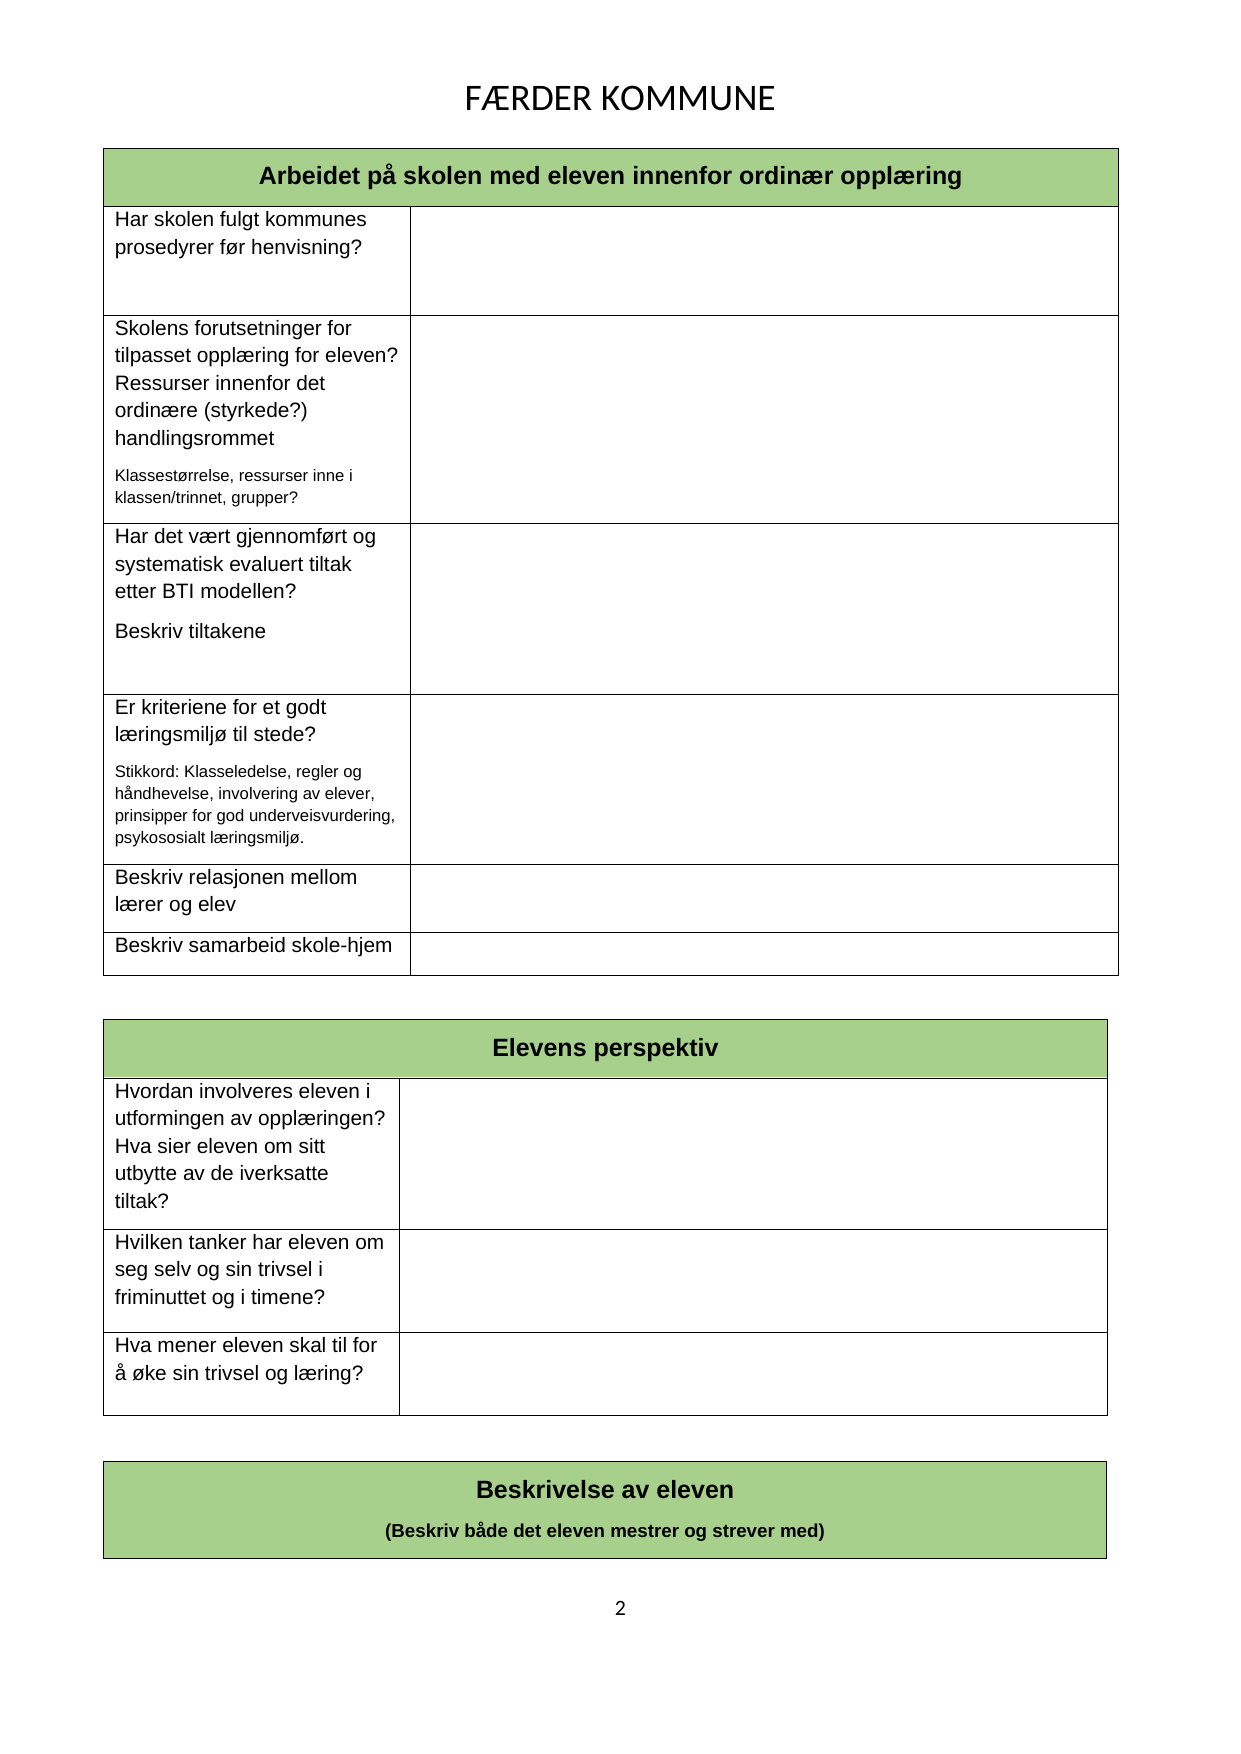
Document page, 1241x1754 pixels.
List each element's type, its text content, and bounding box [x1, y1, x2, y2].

table_cell Beskriv relasjonen mellom lærer og elev [104, 865, 410, 932]
table_cell [411, 524, 1118, 694]
table_cell [411, 695, 1118, 863]
table_cell Hva mener eleven skal til for å øke sin trivsel og læring? [104, 1333, 399, 1414]
table_header Arbeidet på skolen med eleven innenfor ordinær opplæring [104, 149, 1118, 206]
table_header Beskrivelse av eleven (Beskriv både det eleven mestrer og strever med) [104, 1462, 1106, 1558]
table_cell [400, 1333, 1107, 1414]
table_cell [400, 1079, 1107, 1229]
table_cell Har det vært gjennomført og systematisk evaluert tiltak etter BTI modellen? Beskriv tiltakene [104, 524, 410, 694]
table_header Elevens perspektiv [104, 1020, 1107, 1077]
table_cell Har skolen fulgt kommunes prosedyrer før henvisning? [104, 207, 410, 315]
table_cell Skolens forutsetninger for tilpasset opplæring for eleven? Ressurser innenfor det ordinære (styrkede?) handlingsrommet Klassestørrelse, ressurser inne i klassen/trinnet, grupper? [104, 316, 410, 523]
table_cell Hvilken tanker har eleven om seg selv og sin trivsel i friminuttet og i timene? [104, 1230, 399, 1332]
table_cell Hvordan involveres eleven i utformingen av opplæringen? Hva sier eleven om sitt utbytte av de iverksatte tiltak? [104, 1079, 399, 1229]
table_cell [411, 933, 1118, 975]
table_cell [411, 207, 1118, 315]
table_cell [400, 1230, 1107, 1332]
table_cell Beskriv samarbeid skole-hjem [104, 933, 410, 975]
table_cell Er kriteriene for et godt læringsmiljø til stede? Stikkord: Klasseledelse, regler og håndhevelse, involvering av elever, prinsipper for god underveisvurdering, psykososialt læringsmiljø. [104, 695, 410, 863]
table_cell [411, 316, 1118, 523]
table_cell [411, 865, 1118, 932]
